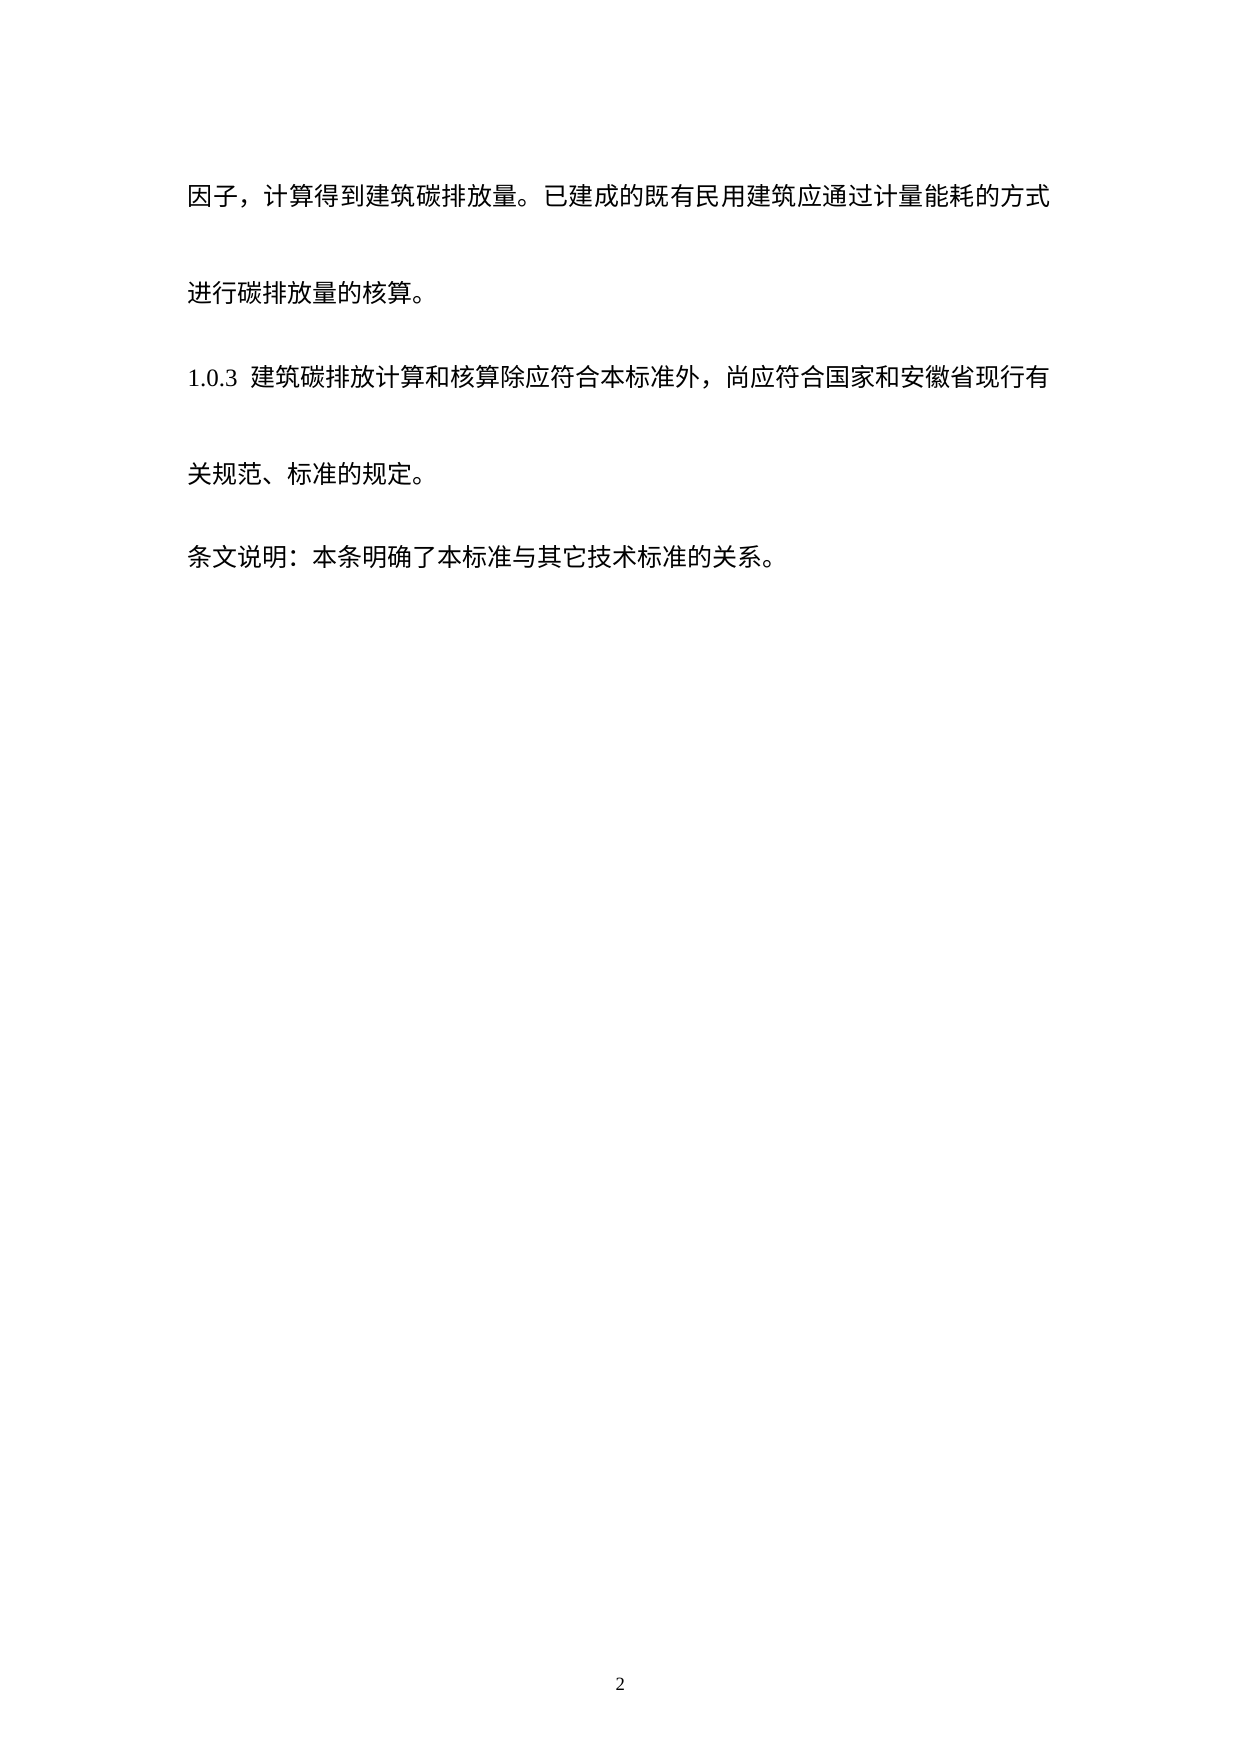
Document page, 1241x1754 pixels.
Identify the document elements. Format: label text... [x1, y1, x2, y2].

text 1.0.3 建筑碳排放计算和核算除应符合本标准外，尚应符合国家和安徽省现行有关规范、标准的规定。 [187, 343, 1053, 505]
text 条文说明：本条明确了本标准与其它技术标准的关系。 [187, 523, 1053, 588]
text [187, 162, 1053, 324]
